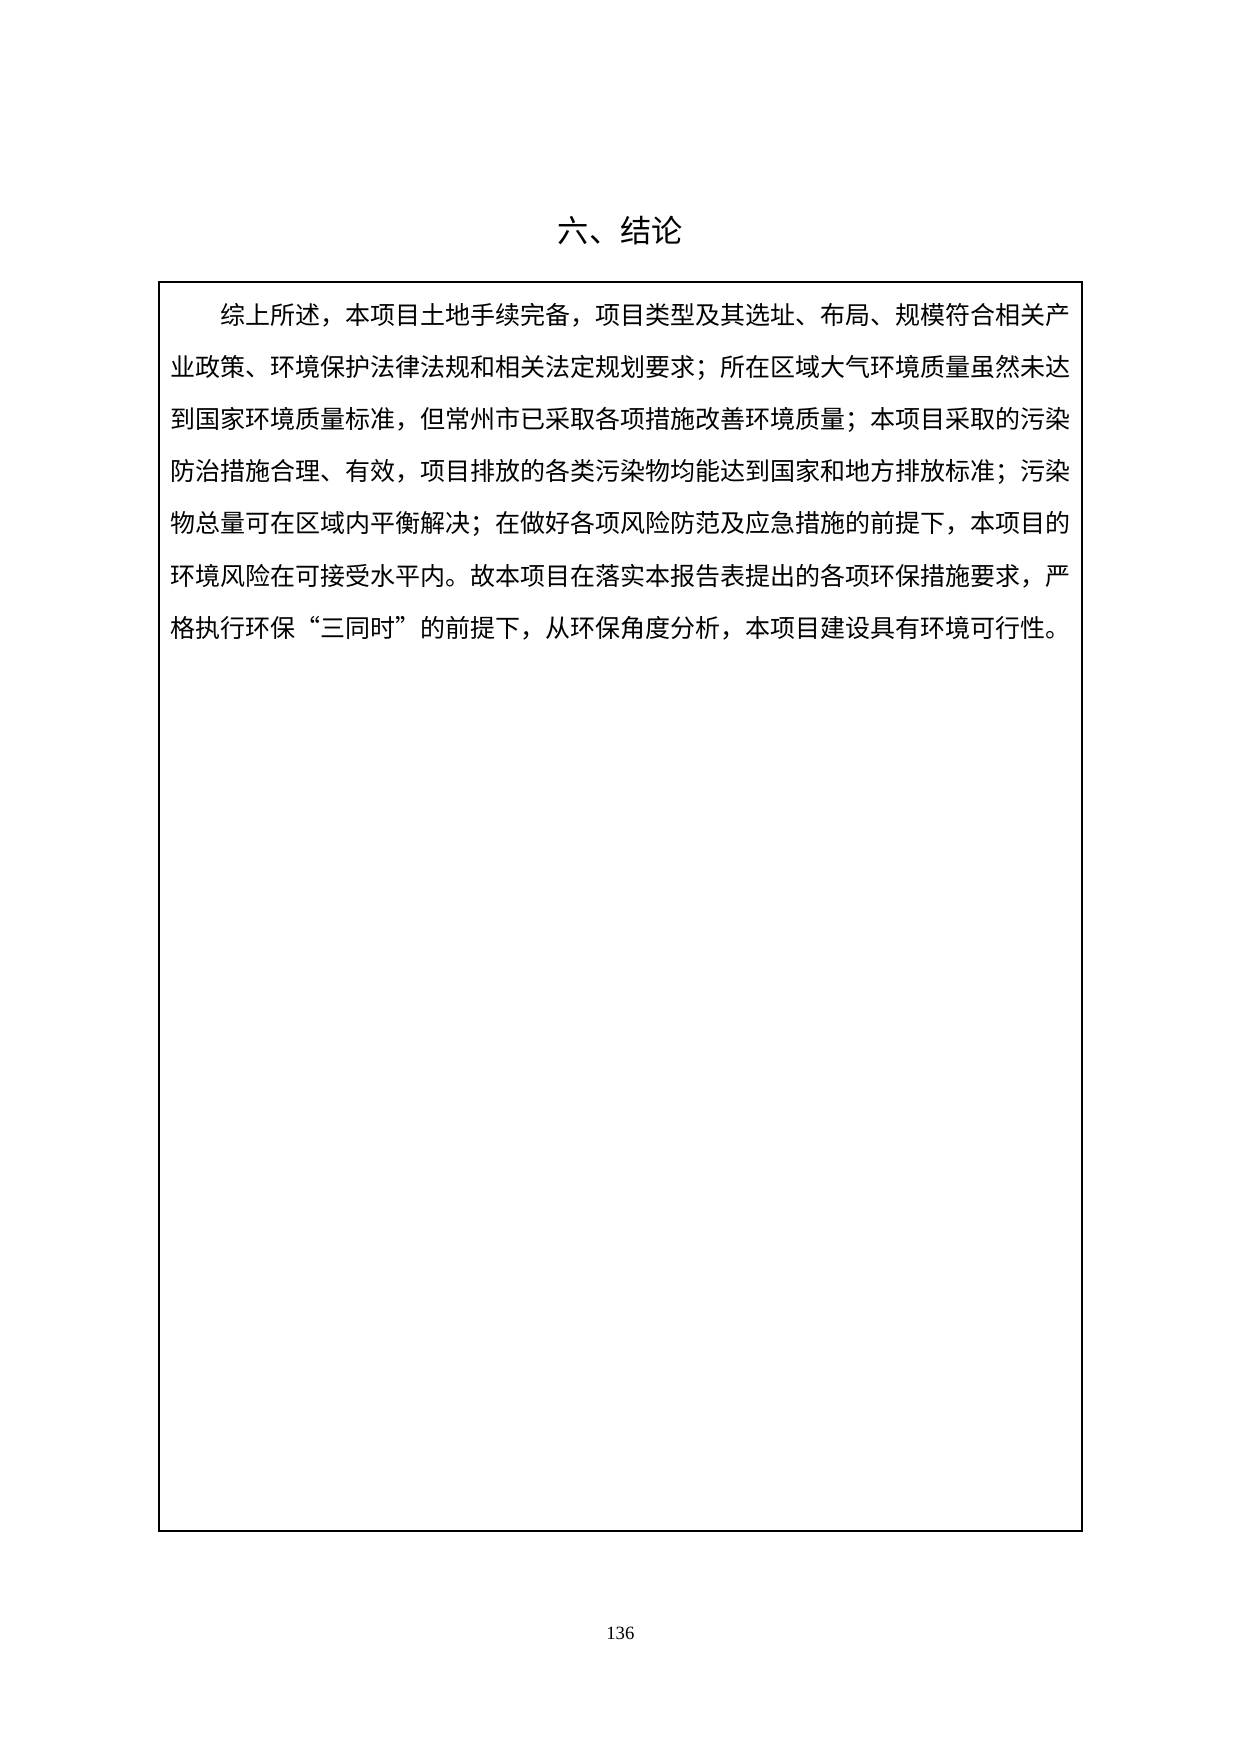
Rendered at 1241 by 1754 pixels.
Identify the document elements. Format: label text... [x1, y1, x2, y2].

text 六、结论 [159, 206, 1081, 252]
table_header 综上所述，本项目土地手续完备，项目类型及其选址、布局、规模符合相关产业政策、环境保护法律法规和相关法定规划要求；所在区域大气环境质量虽然未达到国家环境质量标准，但常州市已采取各项措施改善环境质量；本项目采取的污染防治措施合理、有效，项目排放的各类污染物均能达到国家和地方排放标准；污染物总量可在区域内平衡解决；在做好各项风险防范及应急措施的前提下，本项目的环境风险在可接受水平内。故本项目在落实本报告表提出的各项环保措施要求，严格执行环保“三同时”的前提下，从环保角度分析，本项目建设具有环境可行性。 [160, 283, 1081, 1530]
